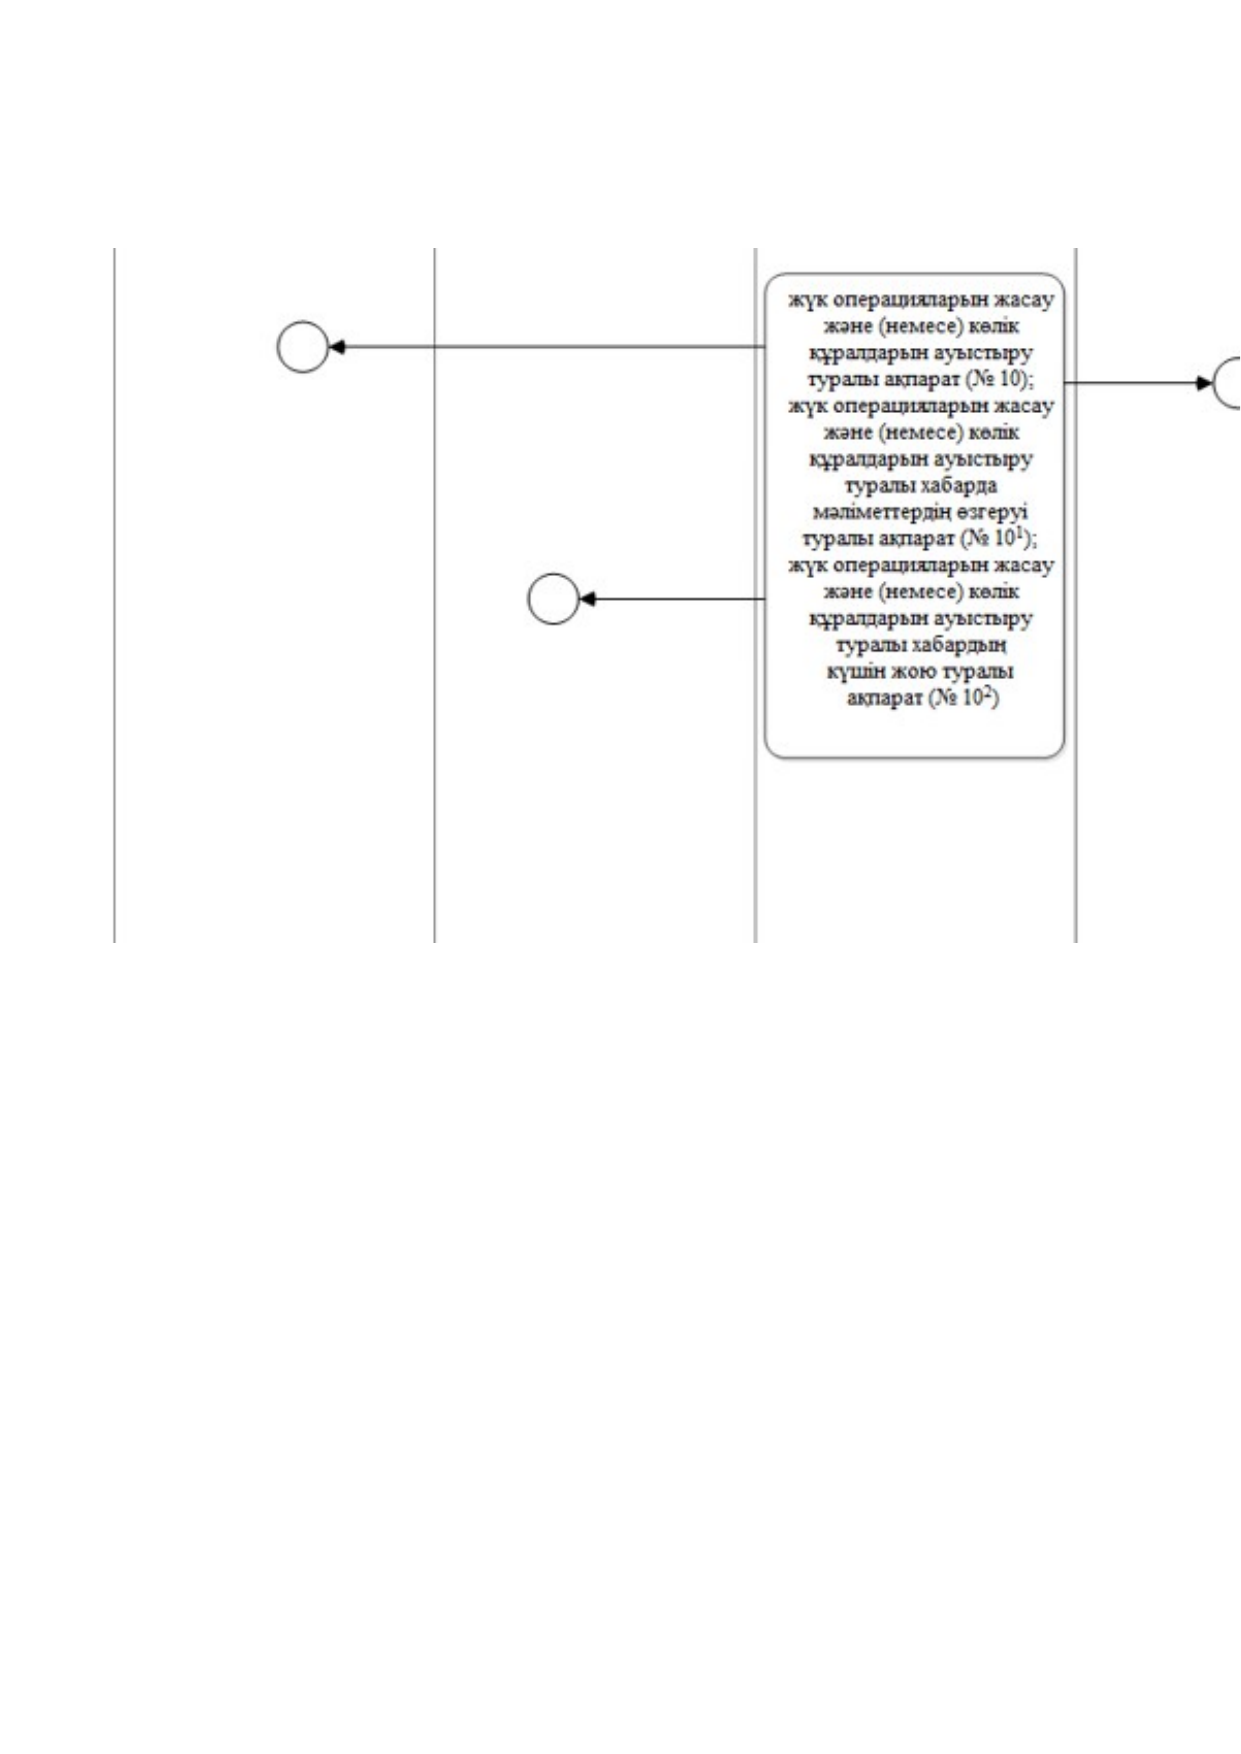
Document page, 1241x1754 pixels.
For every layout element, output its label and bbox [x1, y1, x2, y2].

picture [112, 248, 1241, 943]
